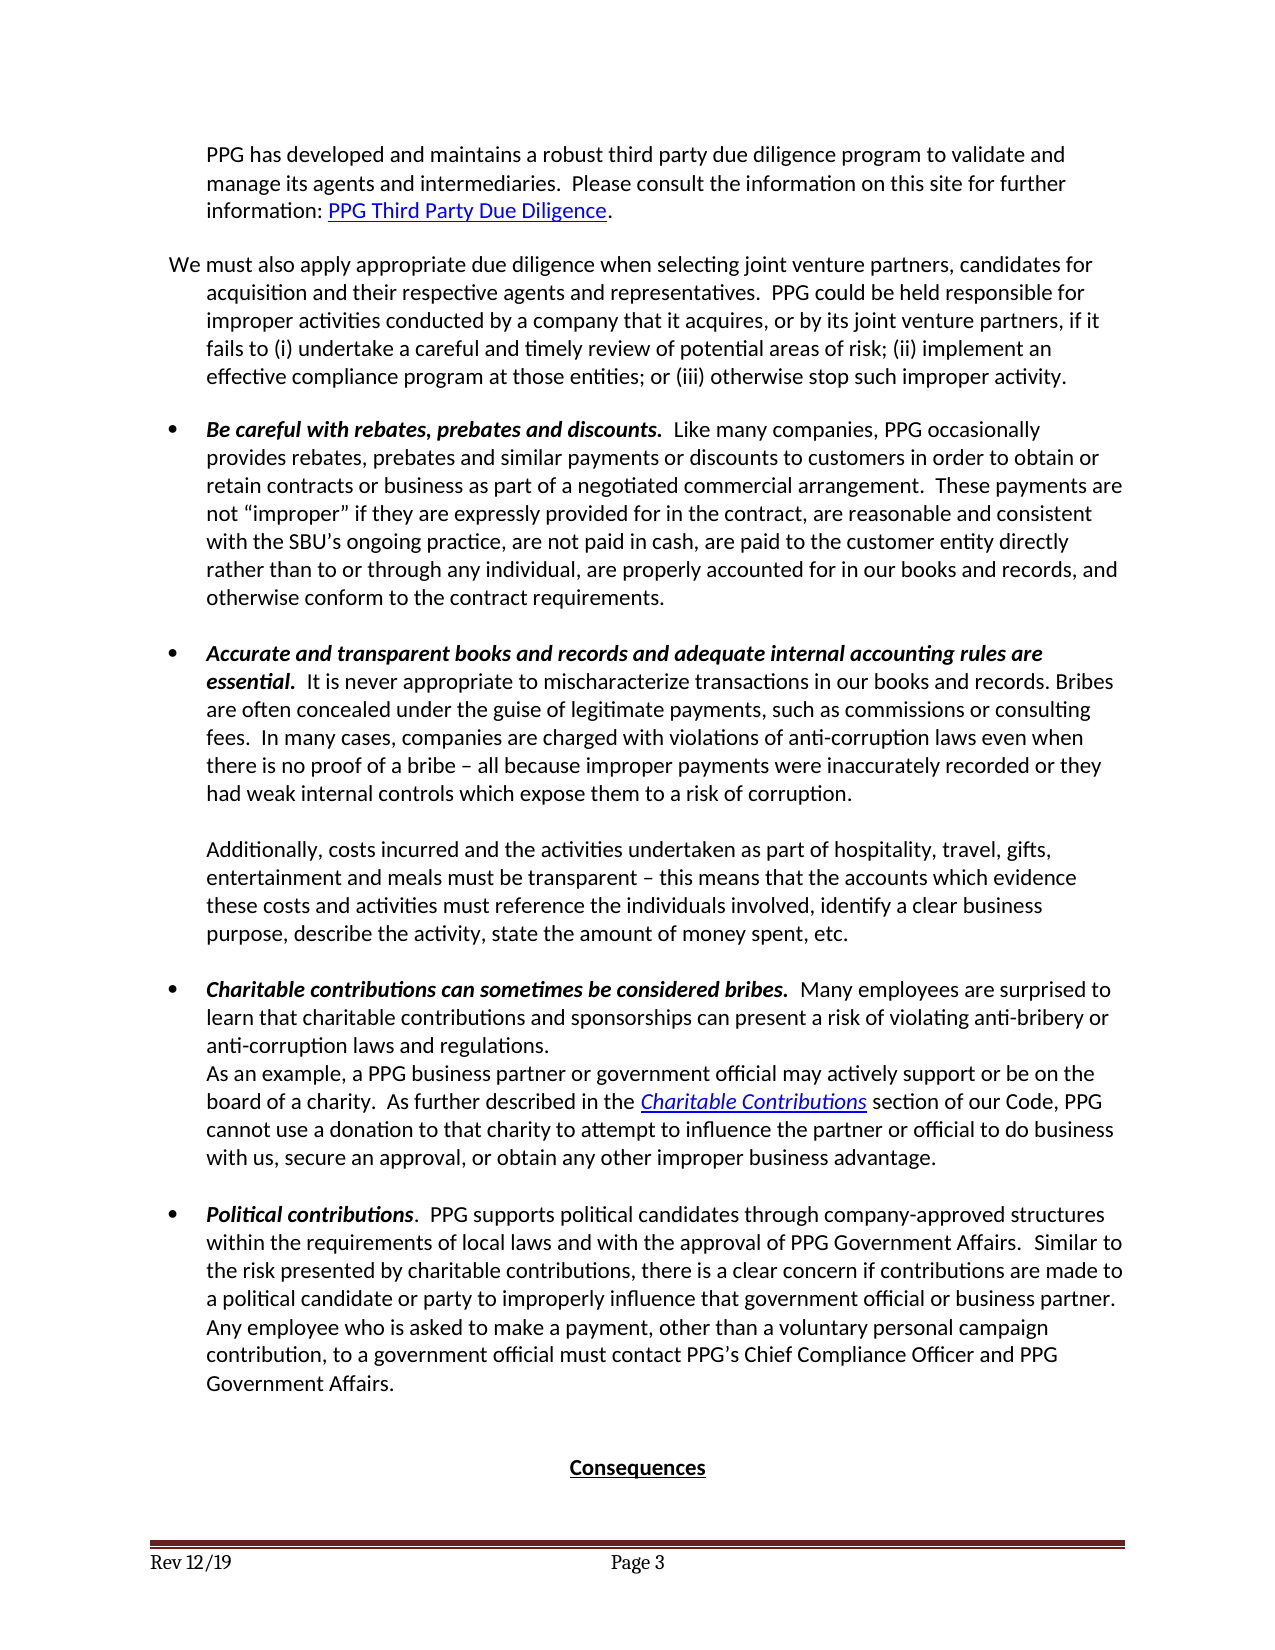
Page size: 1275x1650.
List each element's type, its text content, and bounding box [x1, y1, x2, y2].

list Be careful with rebates, prebates and discounts. Like many companies, PPG occasionally provides rebates, prebates and similar payments or discounts to customers in order to obtain or retain contracts or business as part of a negotiated commercial arrangement. These payments are not “improper” if they are expressly provided for in the contract, are reasonable and consistent with the SBU’s ongoing practice, are not paid in cash, are paid to the customer entity directly rather than to or through any individual, are properly accounted for in our books and records, and otherwise conform to the contract requirements. [169, 415, 1125, 611]
text As an example, a PPG business partner or government official may actively support or be on the board of a charity. As further described in the Charitable Contributions section of our Code, PPG cannot use a donation to that charity to attempt to influence the partner or official to do business with us, secure an approval, or obtain any other improper business advantage. [169, 1059, 1125, 1171]
text We must also apply appropriate due diligence when selecting joint venture partners, candidates for acquisition and their respective agents and representatives. PPG could be held responsible for improper activities conducted by a company that it acquires, or by its joint venture partners, if it fails to (i) undertake a careful and timely review of potential areas of risk; (ii) implement an effective compliance program at those entities; or (iii) otherwise stop such improper activity. [169, 250, 1125, 390]
text PPG has developed and maintains a robust third party due diligence program to validate and manage its agents and intermediaries. Please consult the information on this site for further information: PPG Third Party Due Diligence. [169, 141, 1125, 225]
text Consequences [150, 1453, 1125, 1481]
list Political contributions. PPG supports political candidates through company-approved structures within the requirements of local laws and with the approval of PPG Government Affairs. Similar to the risk presented by charitable contributions, there is a clear concern if contributions are made to a political candidate or party to improperly influence that government official or business partner. Any employee who is asked to make a payment, other than a voluntary personal campaign contribution, to a government official must contact PPG’s Chief Compliance Officer and PPG Government Affairs. [169, 1201, 1125, 1397]
list Charitable contributions can sometimes be considered bribes. Many employees are surprised to learn that charitable contributions and sponsorships can present a risk of violating anti-bribery or anti-corruption laws and regulations. [169, 975, 1125, 1059]
text Additionally, costs incurred and the activities undertaken as part of hospitality, travel, gifts, entertainment and meals must be transparent – this means that the accounts which evidence these costs and activities must reference the individuals involved, identify a clear business purpose, describe the activity, state the amount of money spent, etc. [169, 835, 1125, 947]
list Accurate and transparent books and records and adequate internal accounting rules are essential. It is never appropriate to mischaracterize transactions in our books and records. Bribes are often concealed under the guise of legitimate payments, such as commissions or consulting fees. In many cases, companies are charged with violations of anti-corruption laws even when there is no proof of a bribe – all because improper payments were inaccurately recorded or they had weak internal controls which expose them to a risk of corruption. [169, 639, 1125, 807]
